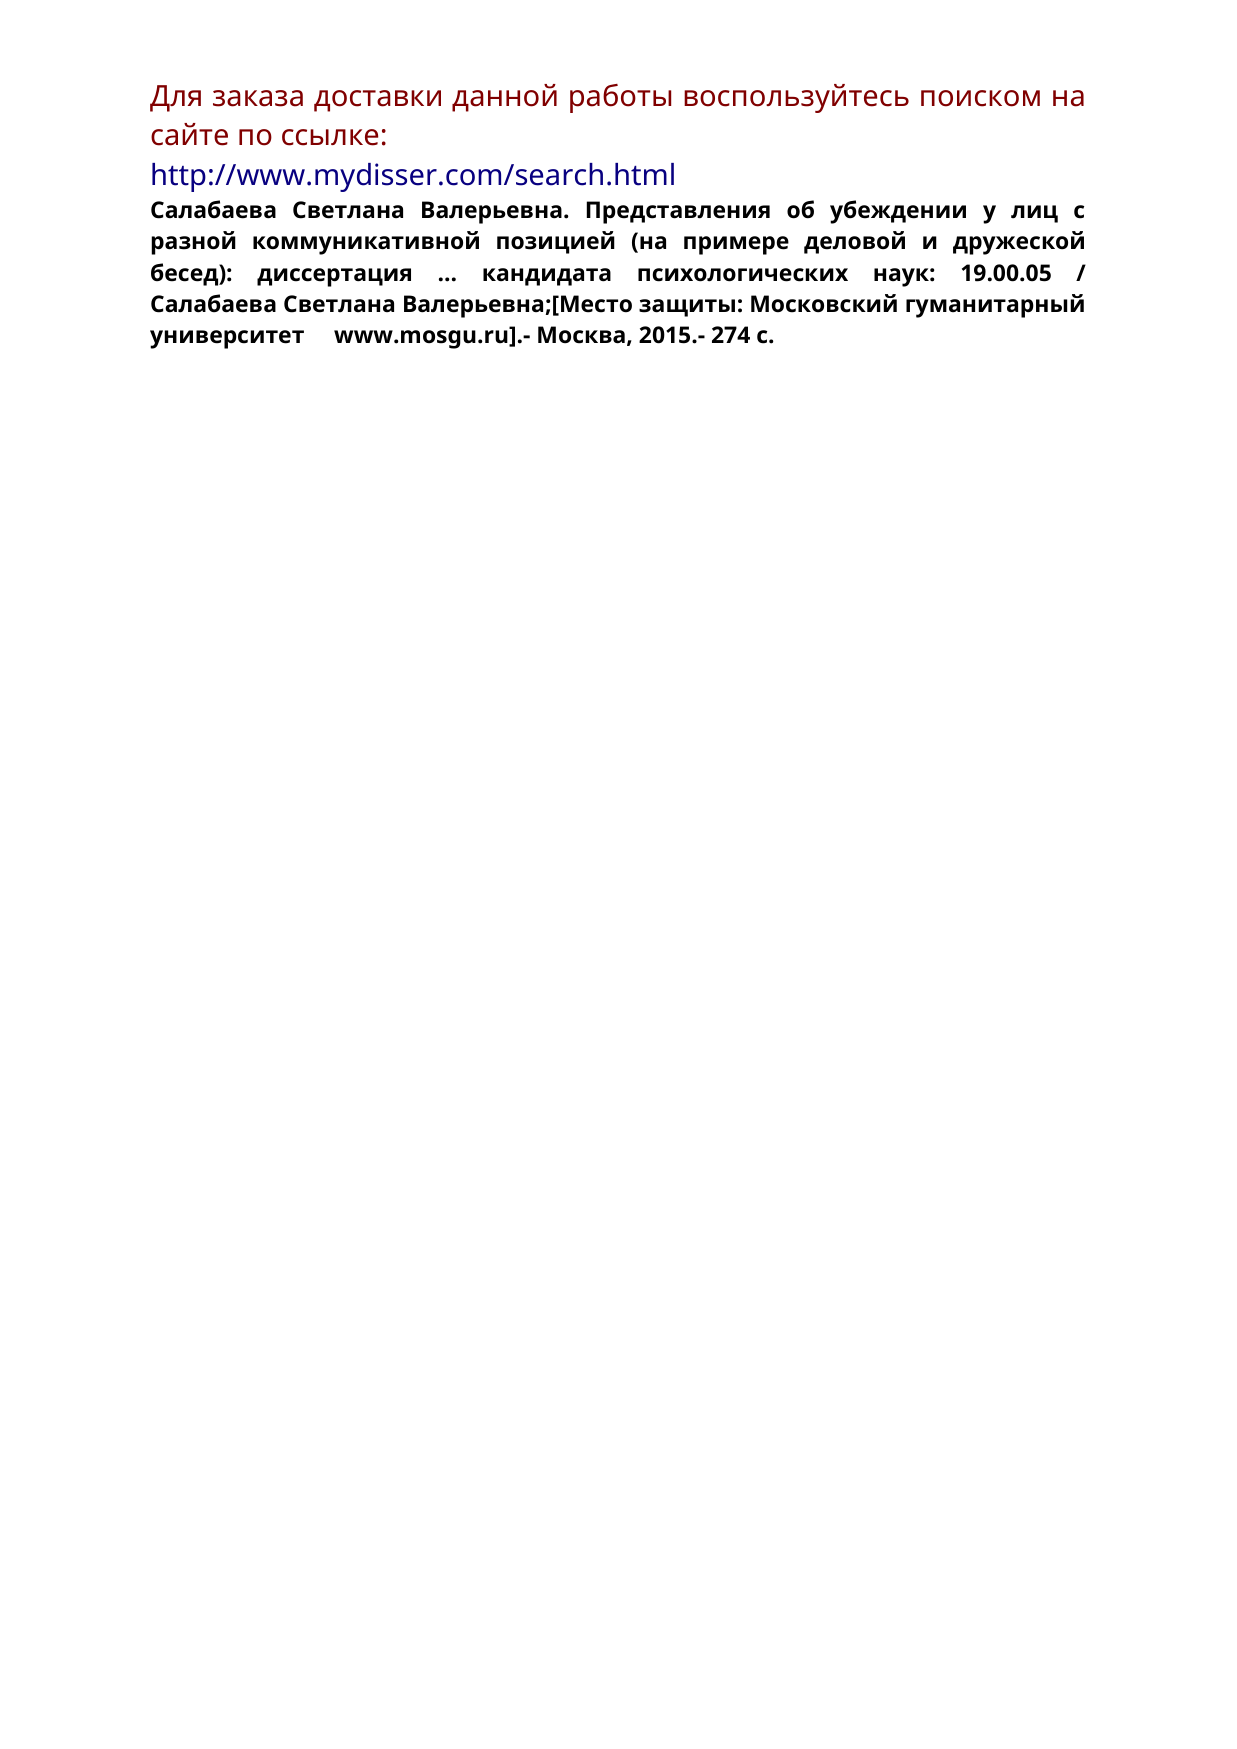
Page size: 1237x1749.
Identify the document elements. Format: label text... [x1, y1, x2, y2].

text Салабаева Светлана Валерьевна. Представления об убеждении у лиц с разной коммуникативной позицией (на примере деловой и дружеской бесед): диссертация ... кандидата психологических наук: 19.00.05 / Салабаева Светлана Валерьевна;[Место защиты: Московский гуманитарный университет www.mosgu.ru].- Москва, 2015.- 274 с. [150, 194, 1086, 350]
